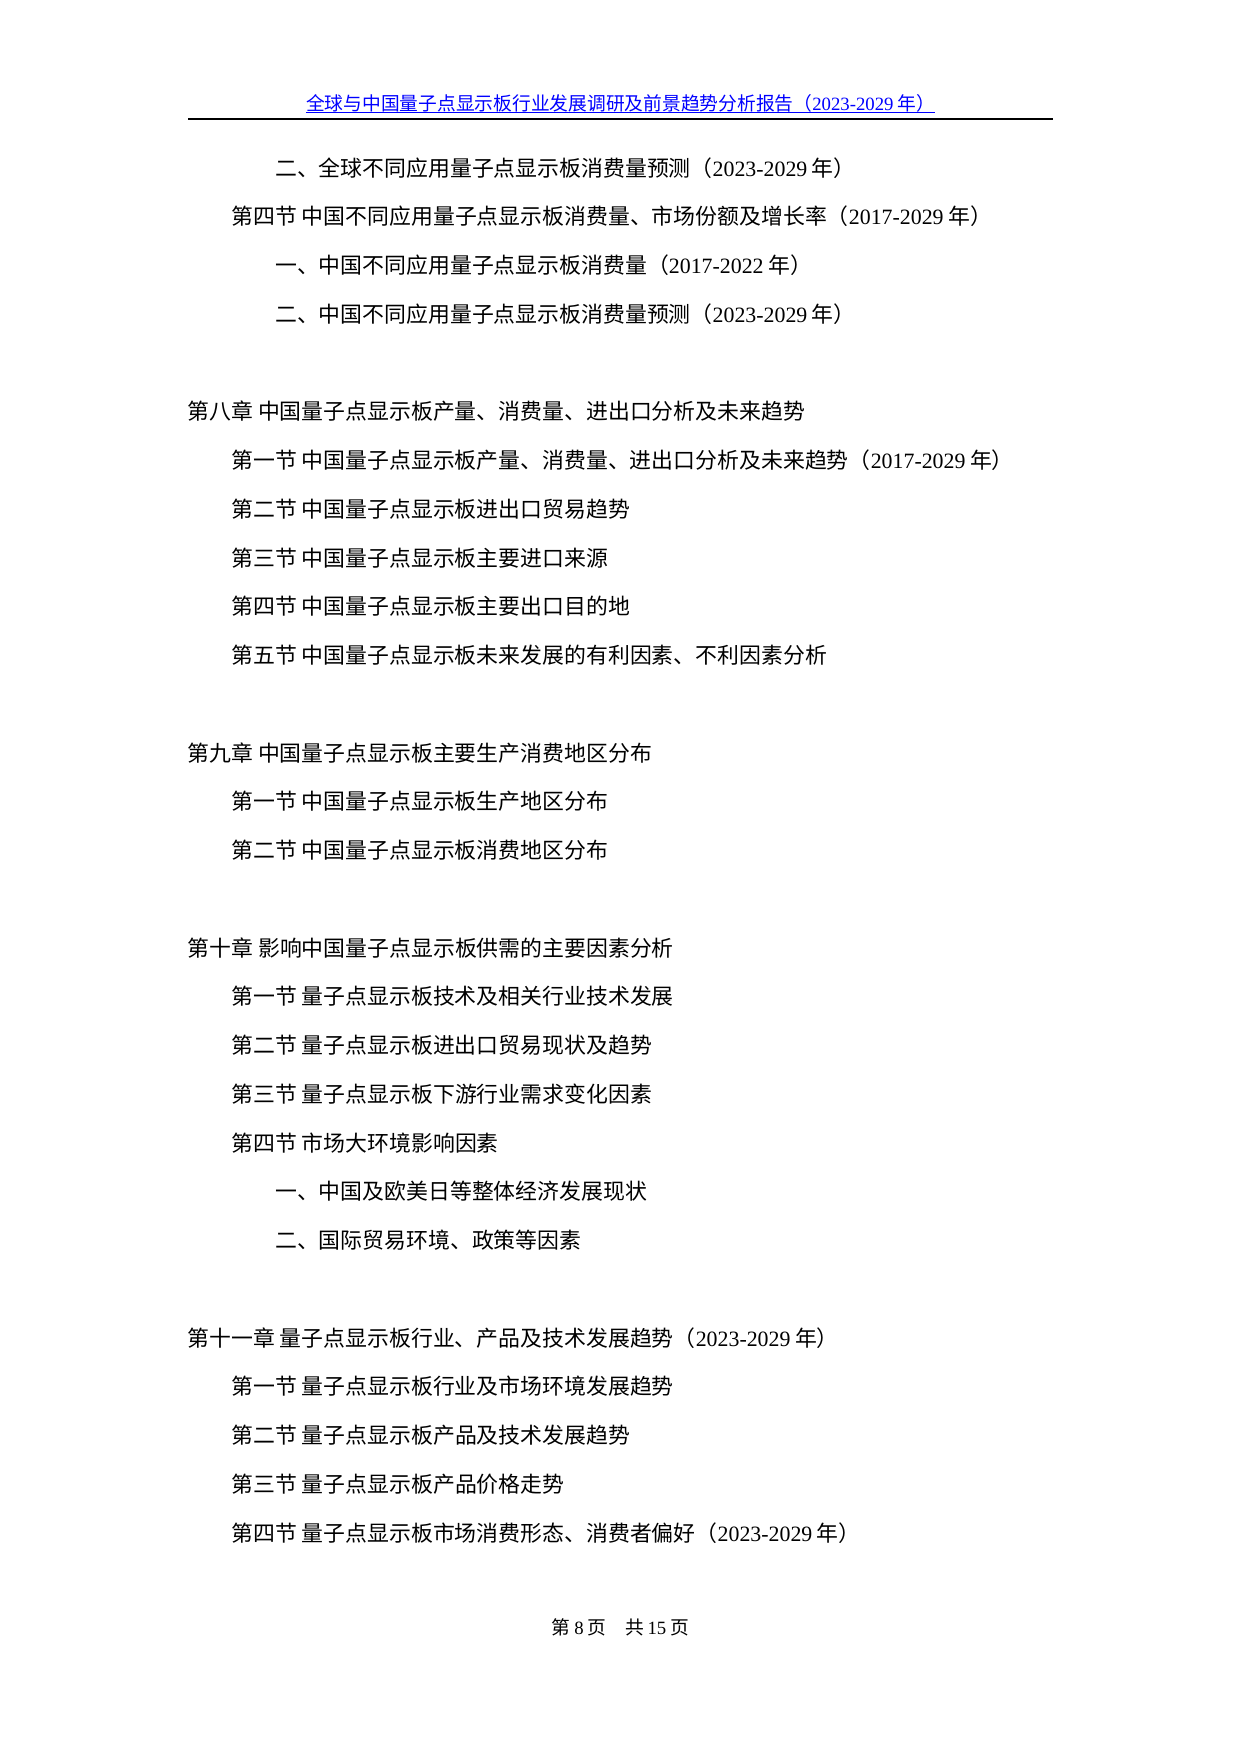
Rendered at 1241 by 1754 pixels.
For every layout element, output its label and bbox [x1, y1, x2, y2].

text [187, 150, 1053, 1548]
